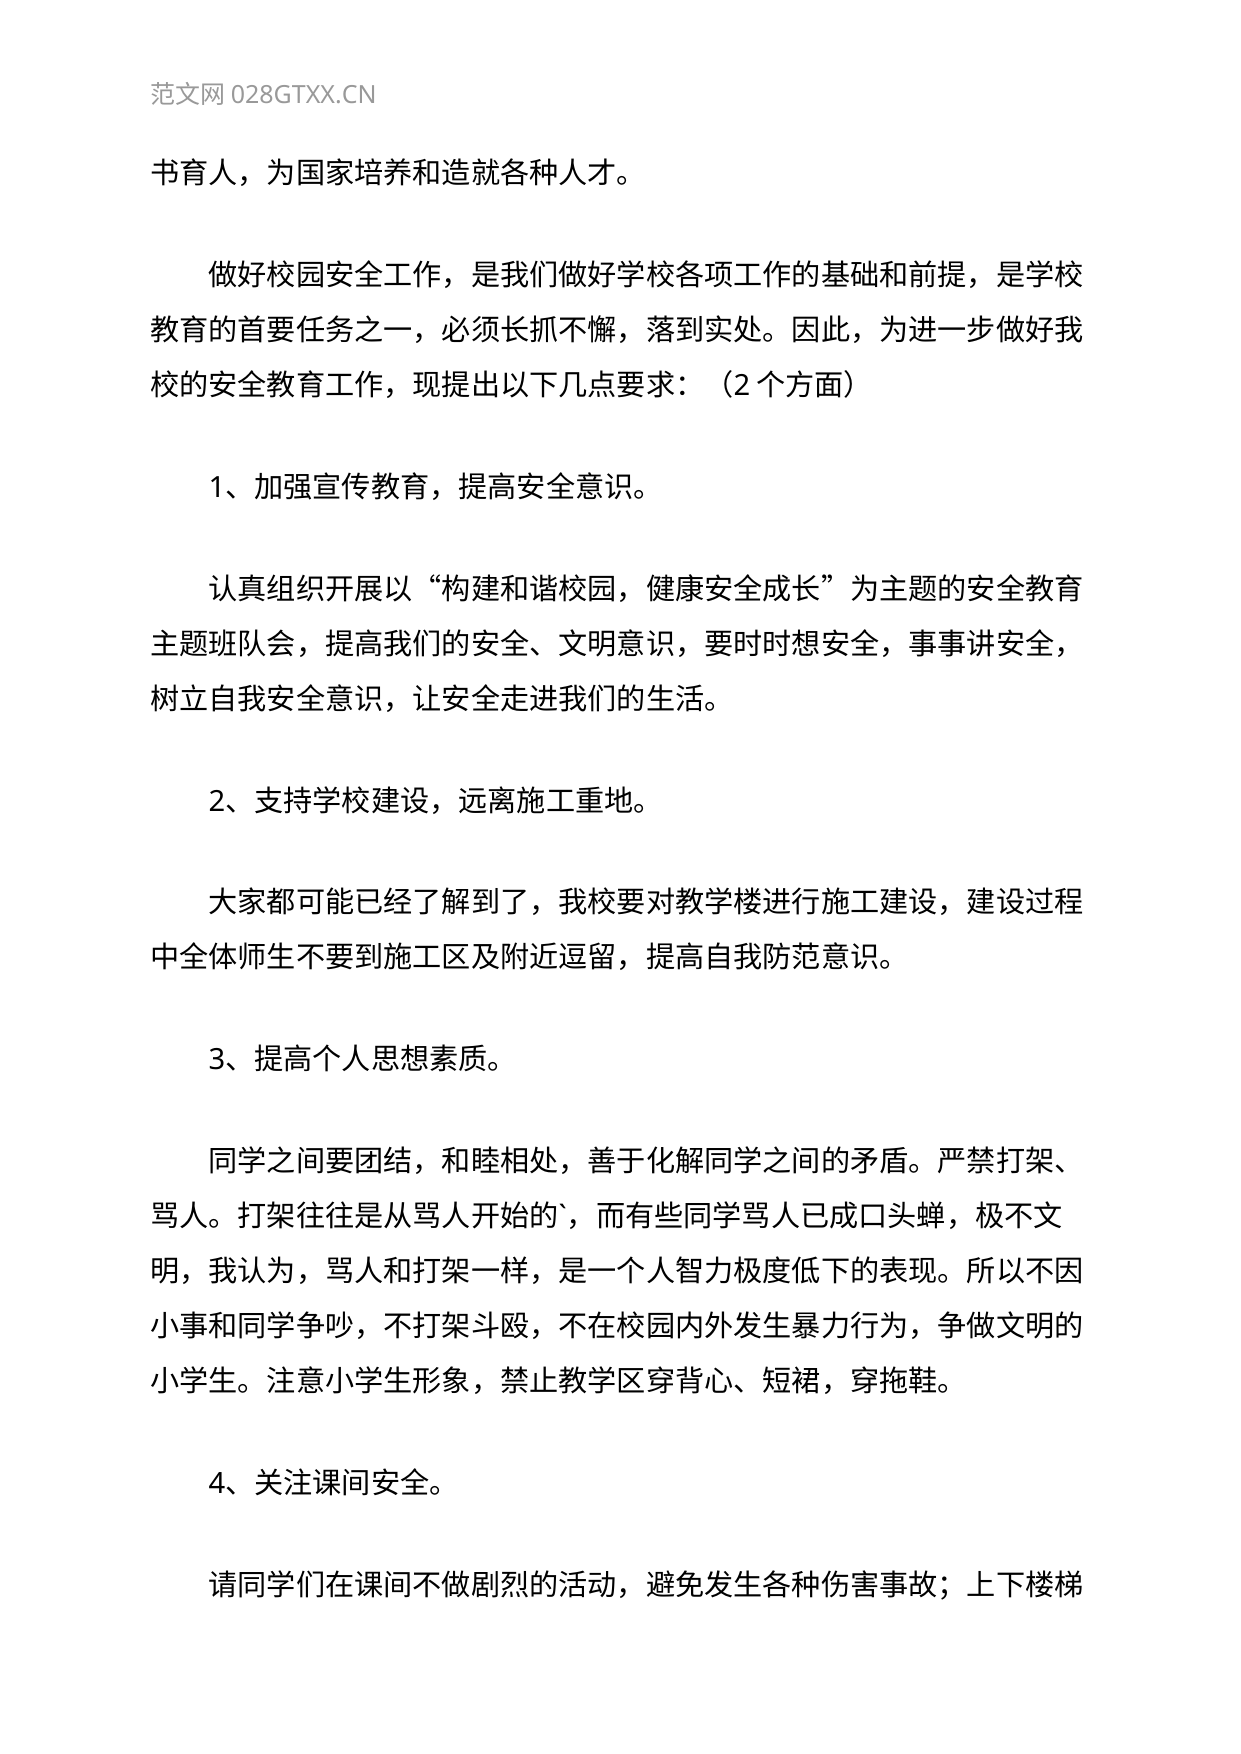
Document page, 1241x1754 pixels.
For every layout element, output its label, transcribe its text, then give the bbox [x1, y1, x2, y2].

text 4、关注课间安全。 [150, 1459, 1090, 1502]
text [150, 150, 1090, 192]
text 同学之间要团结，和睦相处，善于化解同学之间的矛盾。严禁打架、骂人。打架往往是从骂人开始的`，而有些同学骂人已成口头蝉，极不文明，我认为，骂人和打架一样，是一个人智力极度低下的表现。所以不因小事和同学争吵，不打架斗殴，不在校园内外发生暴力行为，争做文明的小学生。注意小学生形象，禁止教学区穿背心、短裙，穿拖鞋。 [150, 1138, 1090, 1400]
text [150, 1561, 1090, 1603]
text 1、加强宣传教育，提高安全意识。 [150, 463, 1090, 506]
text 做好校园安全工作，是我们做好学校各项工作的基础和前提，是学校教育的首要任务之一，必须长抓不懈，落到实处。因此，为进一步做好我校的安全教育工作，现提出以下几点要求：（2个方面） [150, 252, 1090, 404]
text 认真组织开展以“构建和谐校园，健康安全成长”为主题的安全教育主题班队会，提高我们的安全、文明意识，要时时想安全，事事讲安全，树立自我安全意识，让安全走进我们的生活。 [150, 566, 1090, 718]
text 3、提高个人思想素质。 [150, 1036, 1090, 1078]
text 2、支持学校建设，远离施工重地。 [150, 777, 1090, 819]
text 大家都可能已经了解到了，我校要对教学楼进行施工建设，建设过程中全体师生不要到施工区及附近逗留，提高自我防范意识。 [150, 879, 1090, 976]
